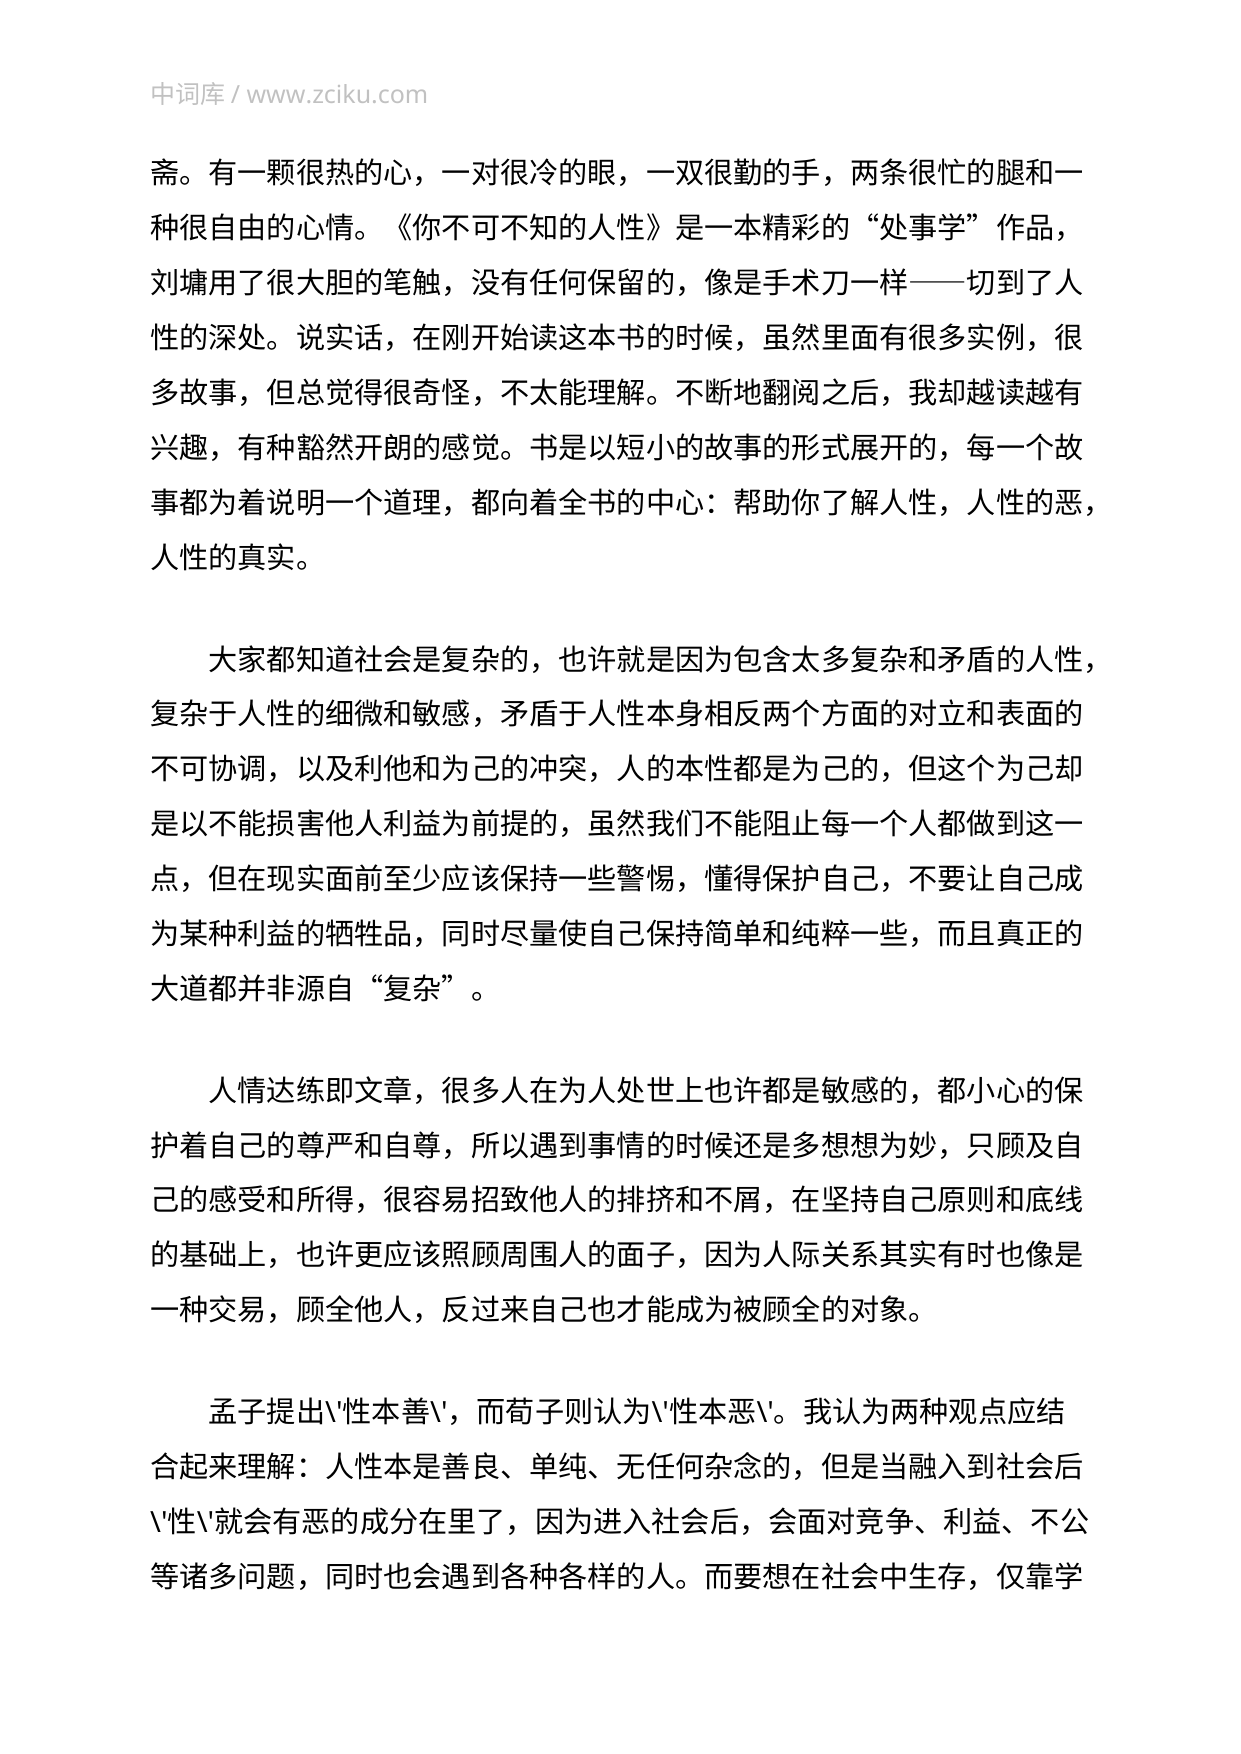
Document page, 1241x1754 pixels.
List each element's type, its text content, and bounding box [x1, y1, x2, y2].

text 大家都知道社会是复杂的，也许就是因为包含太多复杂和矛盾的人性，复杂于人性的细微和敏感，矛盾于人性本身相反两个方面的对立和表面的不可协调，以及利他和为己的冲突，人的本性都是为己的，但这个为己却是以不能损害他人利益为前提的，虽然我们不能阻止每一个人都做到这一点，但在现实面前至少应该保持一些警惕，懂得保护自己，不要让自己成为某种利益的牺牲品，同时尽量使自己保持简单和纯粹一些，而且真正的大道都并非源自“复杂”。 [150, 636, 1090, 1008]
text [150, 150, 1090, 577]
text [150, 1388, 1090, 1596]
text 人情达练即文章，很多人在为人处世上也许都是敏感的，都小心的保护着自己的尊严和自尊，所以遇到事情的时候还是多想想为妙，只顾及自己的感受和所得，很容易招致他人的排挤和不屑，在坚持自己原则和底线的基础上，也许更应该照顾周围人的面子，因为人际关系其实有时也像是一种交易，顾全他人，反过来自己也才能成为被顾全的对象。 [150, 1067, 1090, 1329]
